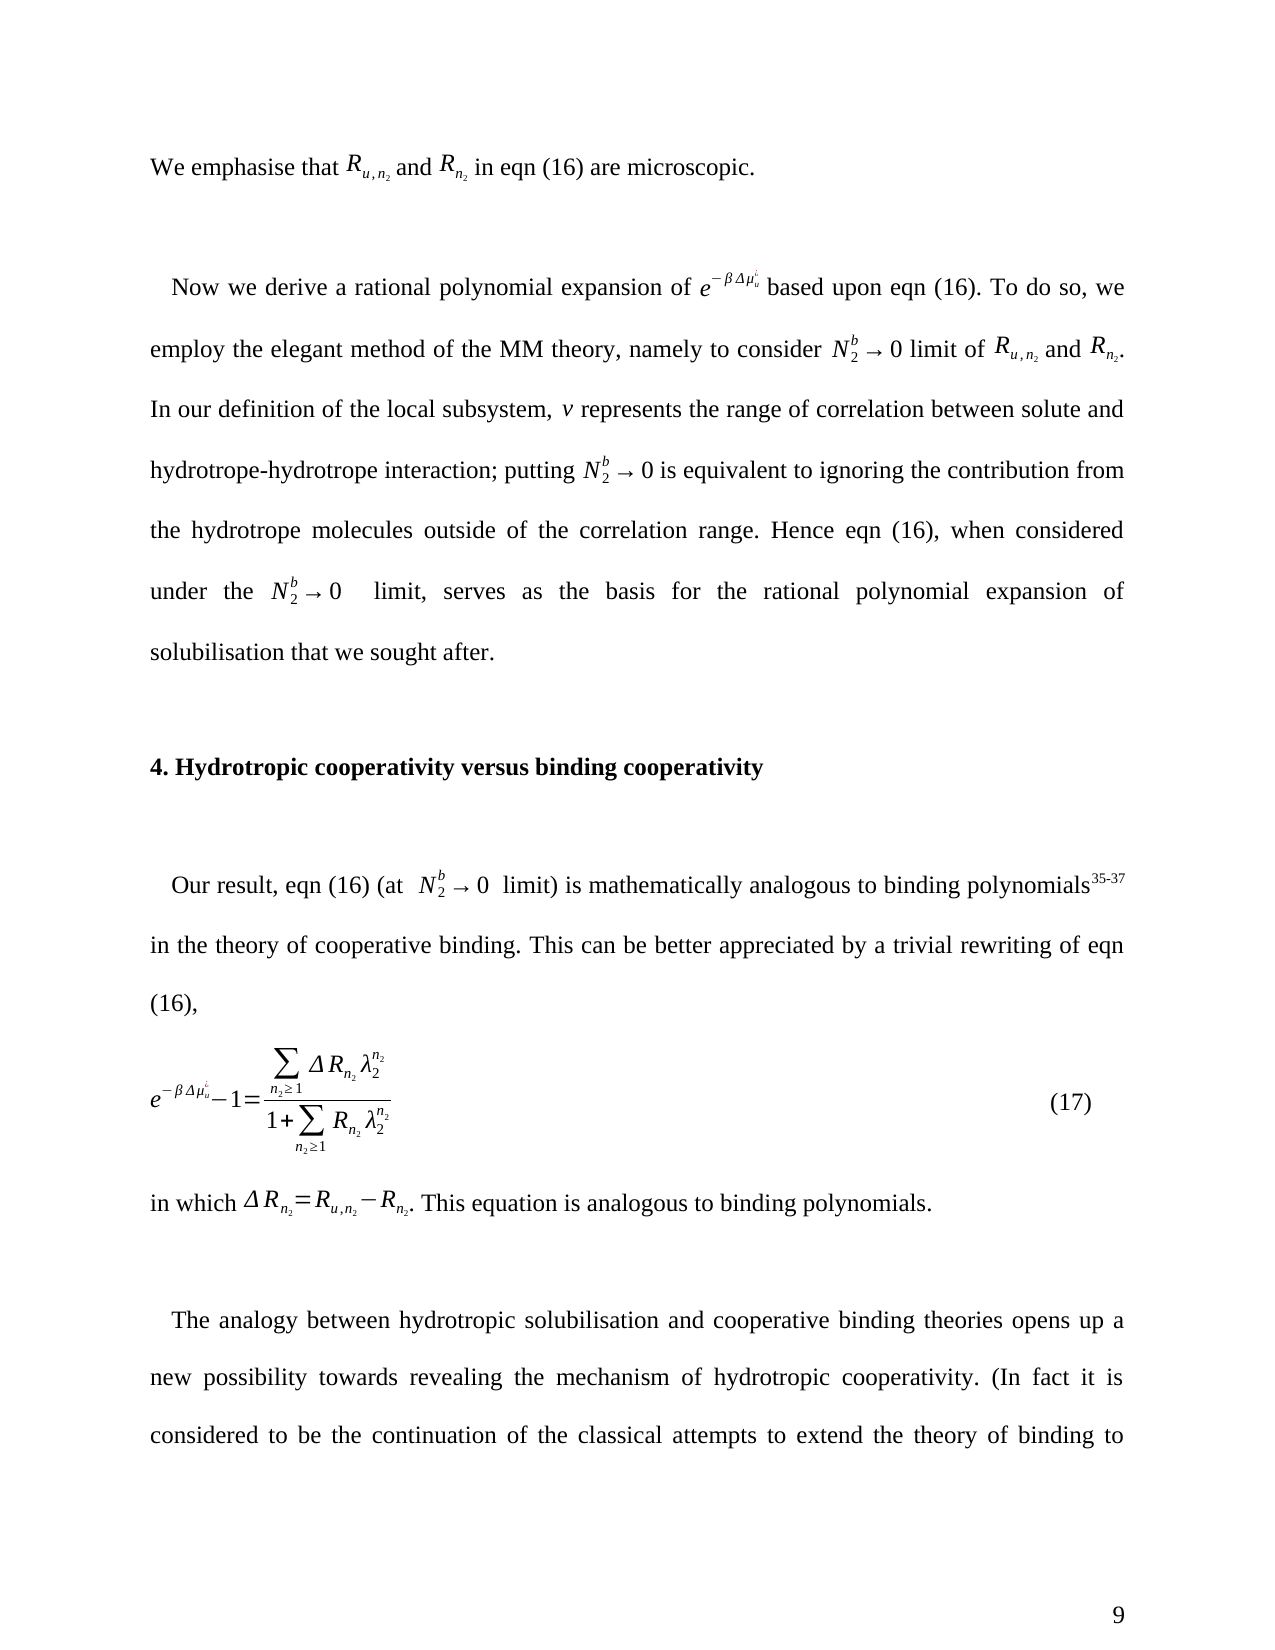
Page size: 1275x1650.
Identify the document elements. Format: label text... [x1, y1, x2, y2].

text 4. Hydrotropic cooperativity versus binding cooperativity [150, 752, 1125, 781]
text Our result, eqn (16) (at limit) is mathematically analogous to binding polynomials35-37 in the theory of cooperative binding. This can be better appreciated by a trivial rewriting of eqn (16), [150, 867, 1125, 1017]
text We emphasise that and in eqn (16) are microscopic. [150, 150, 1125, 183]
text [150, 1305, 1125, 1449]
text Now we derive a rational polynomial expansion of based upon eqn (16). To do so, we employ the elegant method of the MM theory, namely to consider limit of and . In our definition of the local subsystem, represents the range of correlation between solute and hydrotrope-hydrotrope interaction; putting is equivalent to ignoring the contribution from the hydrotrope molecules outside of the correlation range. Hence eqn (16), when considered under the limit, serves as the basis for the rational polynomial expansion of solubilisation that we sought after. [150, 270, 1125, 666]
text in which . This equation is analogous to binding polynomials. [150, 1185, 1125, 1219]
text (17) [150, 1045, 1125, 1156]
